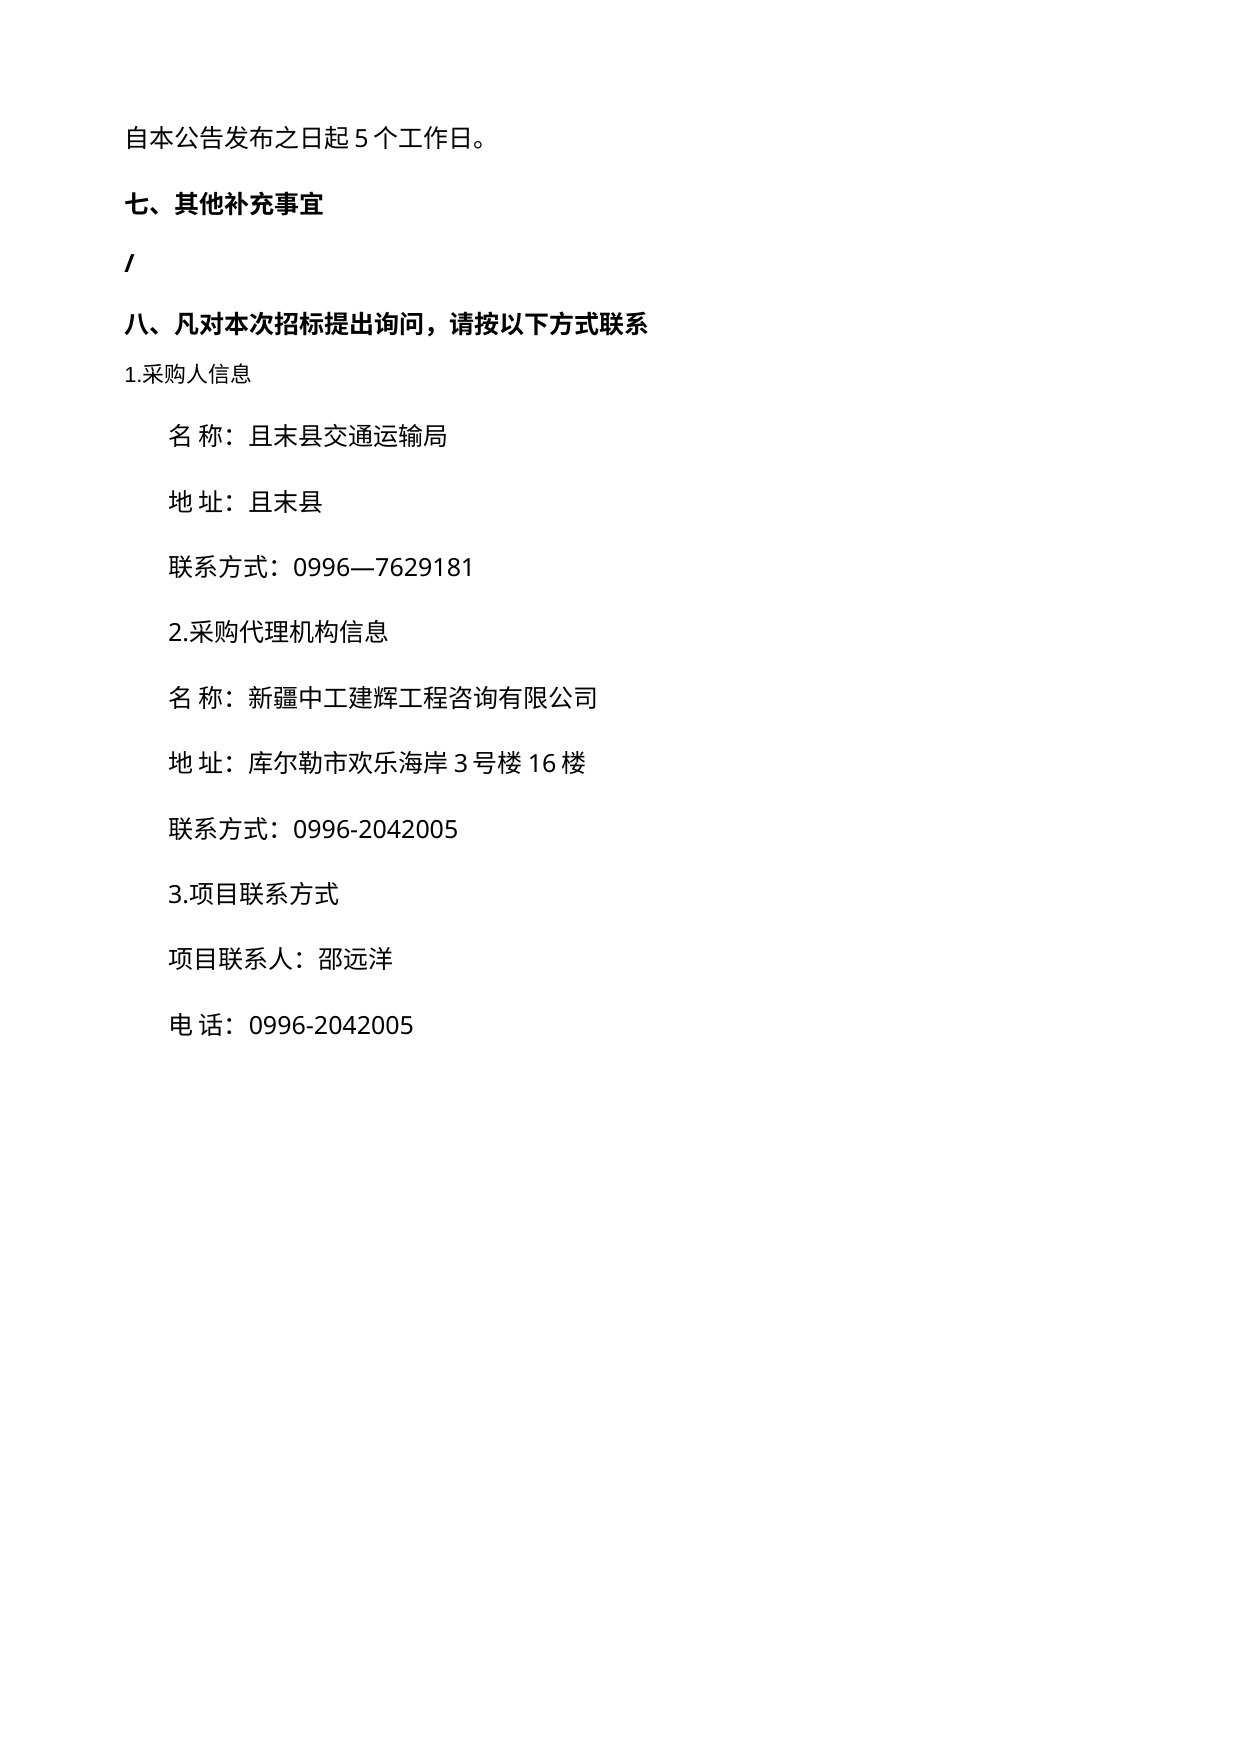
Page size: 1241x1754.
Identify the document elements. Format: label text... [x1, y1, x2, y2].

text 3.项目联系方式 [124, 874, 1179, 911]
text 地 址：且末县 [124, 482, 1179, 518]
text 联系方式：0996—7629181 [124, 547, 1179, 584]
text 联系方式：0996-2042005 [124, 809, 1179, 845]
text 八、凡对本次招标提出询问，请按以下方式联系 [124, 301, 1179, 341]
text 项目联系人：邵远洋 [124, 940, 1179, 976]
list / [124, 242, 1179, 280]
list 其他补充事宜 [124, 183, 1179, 221]
text 2.采购代理机构信息 [124, 613, 1179, 649]
text 地 址：库尔勒市欢乐海岸3号楼16楼 [124, 744, 1179, 780]
text 名 称：新疆中工建辉工程咨询有限公司 [124, 678, 1179, 714]
text 自本公告发布之日起5个工作日。 [124, 118, 1179, 154]
text 1.采购人信息 [124, 362, 1179, 387]
text 名 称：且末县交通运输局 [124, 417, 1179, 453]
text 电 话：0996-2042005 [124, 1005, 1179, 1042]
